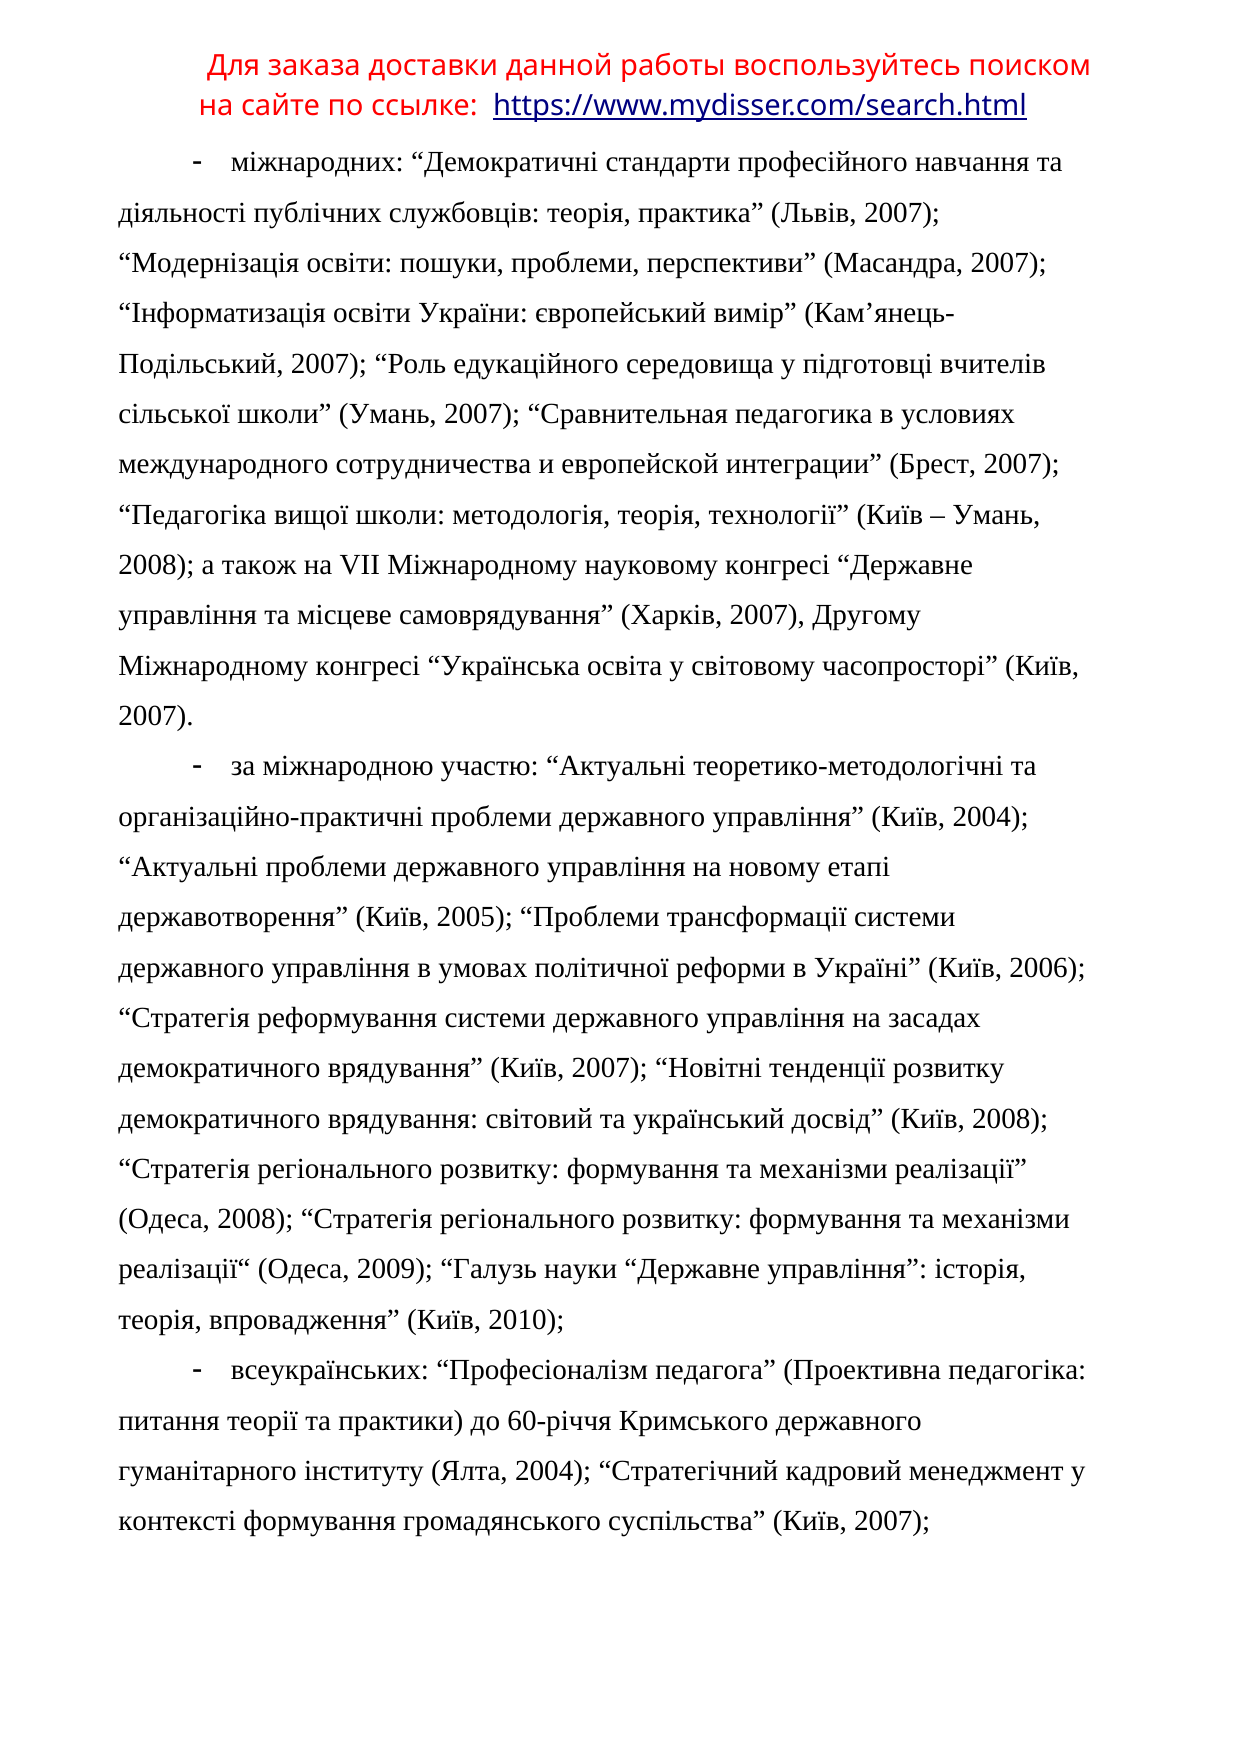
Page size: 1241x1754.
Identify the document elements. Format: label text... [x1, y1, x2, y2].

list всеукраїнських: “Професіоналізм педагога” (Проективна педагогіка: питання теорії та практики) до 60-річчя Кримського державного гуманітарного інституту (Ялта, 2004); “Стратегічний кадровий менеджмент у контексті формування громадянського суспільства” (Київ, 2007); [118, 1352, 1107, 1537]
list міжнародних: “Демократичні стандарти професійного навчання та діяльності публічних службовців: теорія, практика” (Львів, 2007); “Модернізація освіти: пошуки, проблеми, перспективи” (Масандра, 2007); “Інформатизація освіти України: європейський вимір” (Кам’янець-Подільський, 2007); “Роль едукаційного середовища у підготовці вчителів сільської школи” (Умань, 2007); “Сравнительная педагогика в условиях международного сотрудничества и европейской интеграции” (Брест, 2007); “Педагогіка вищої школи: методологія, теорія, технології” (Київ – Умань, 2008); а також на VII Міжнародному науковому конгресі “Державне управління та місцеве самоврядування” (Харків, 2007), Другому Міжнародному конгресі “Українська освіта у світовому часопросторі” (Київ, 2007). [118, 144, 1107, 732]
list за міжнародною участю: “Актуальні теоретико-методологічні та організаційно-практичні проблеми державного управління” (Київ, 2004); “Актуальні проблеми державного управління на новому етапі державотворення” (Київ, 2005); “Проблеми трансформації системи державного управління в умовах політичної реформи в Україні” (Київ, 2006); “Стратегія реформування системи державного управління на засадах демократичного врядування” (Київ, 2007); “Новітні тенденції розвитку демократичного врядування: світовий та український досвід” (Київ, 2008); “Стратегія регіонального розвитку: формування та механізми реалізації” (Одеса, 2008); “Стратегія регіонального розвитку: формування та механізми реалізації“ (Одеса, 2009); “Галузь науки “Державне управління”: історія, теорія, впровадження” (Київ, 2010); [118, 748, 1107, 1336]
